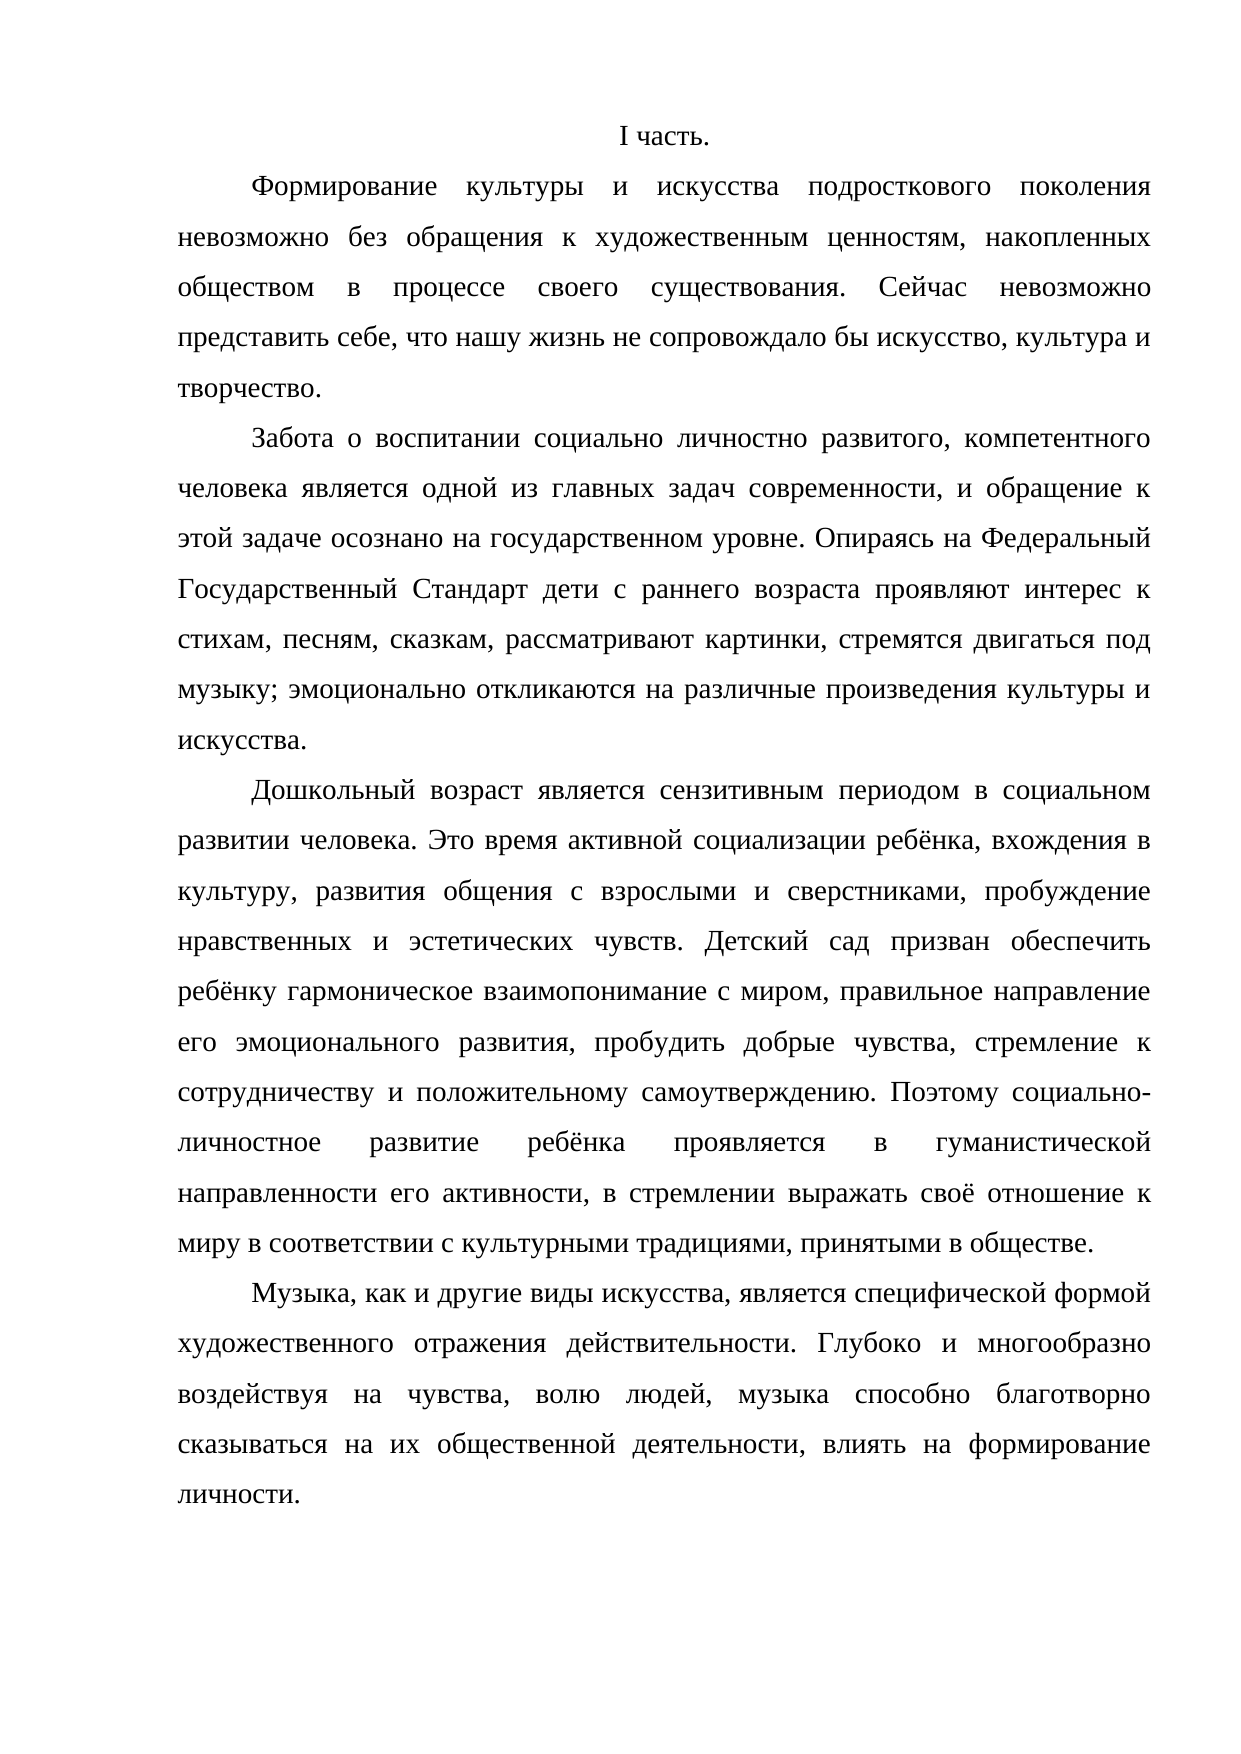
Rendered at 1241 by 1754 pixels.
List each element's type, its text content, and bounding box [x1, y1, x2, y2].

text I часть. [177, 118, 1152, 152]
text Дошкольный возраст является сензитивным периодом в социальном развитии человека. Это время активной социализации ребёнка, вхождения в культуру, развития общения с взрослыми и сверстниками, пробуждение нравственных и эстетических чувств. Детский сад призван обеспечить ребёнку гармоническое взаимопонимание с миром, правильное направление его эмоционального развития, пробудить добрые чувства, стремление к сотрудничеству и положительному самоутверждению. Поэтому социально-личностное развитие ребёнка проявляется в гуманистической направленности его активности, в стремлении выражать своё отношение к миру в соответствии с культурными традициями, принятыми в обществе. [177, 772, 1152, 1258]
text Музыка, как и другие виды искусства, является специфической формой художественного отражения действительности. Глубоко и многообразно воздействуя на чувства, волю людей, музыка способно благотворно сказываться на их общественной деятельности, влиять на формирование личности. [177, 1275, 1152, 1510]
text Забота о воспитании социально личностно развитого, компетентного человека является одной из главных задач современности, и обращение к этой задаче осознано на государственном уровне. Опираясь на Федеральный Государственный Стандарт дети с раннего возраста проявляют интерес к стихам, песням, сказкам, рассматривают картинки, стремятся двигаться под музыку; эмоционально откликаются на различные произведения культуры и искусства. [177, 420, 1152, 755]
text Формирование культуры и искусства подросткового поколения невозможно без обращения к художественным ценностям, накопленных обществом в процессе своего существования. Сейчас невозможно представить себе, что нашу жизнь не сопровождало бы искусство, культура и творчество. [177, 168, 1152, 403]
